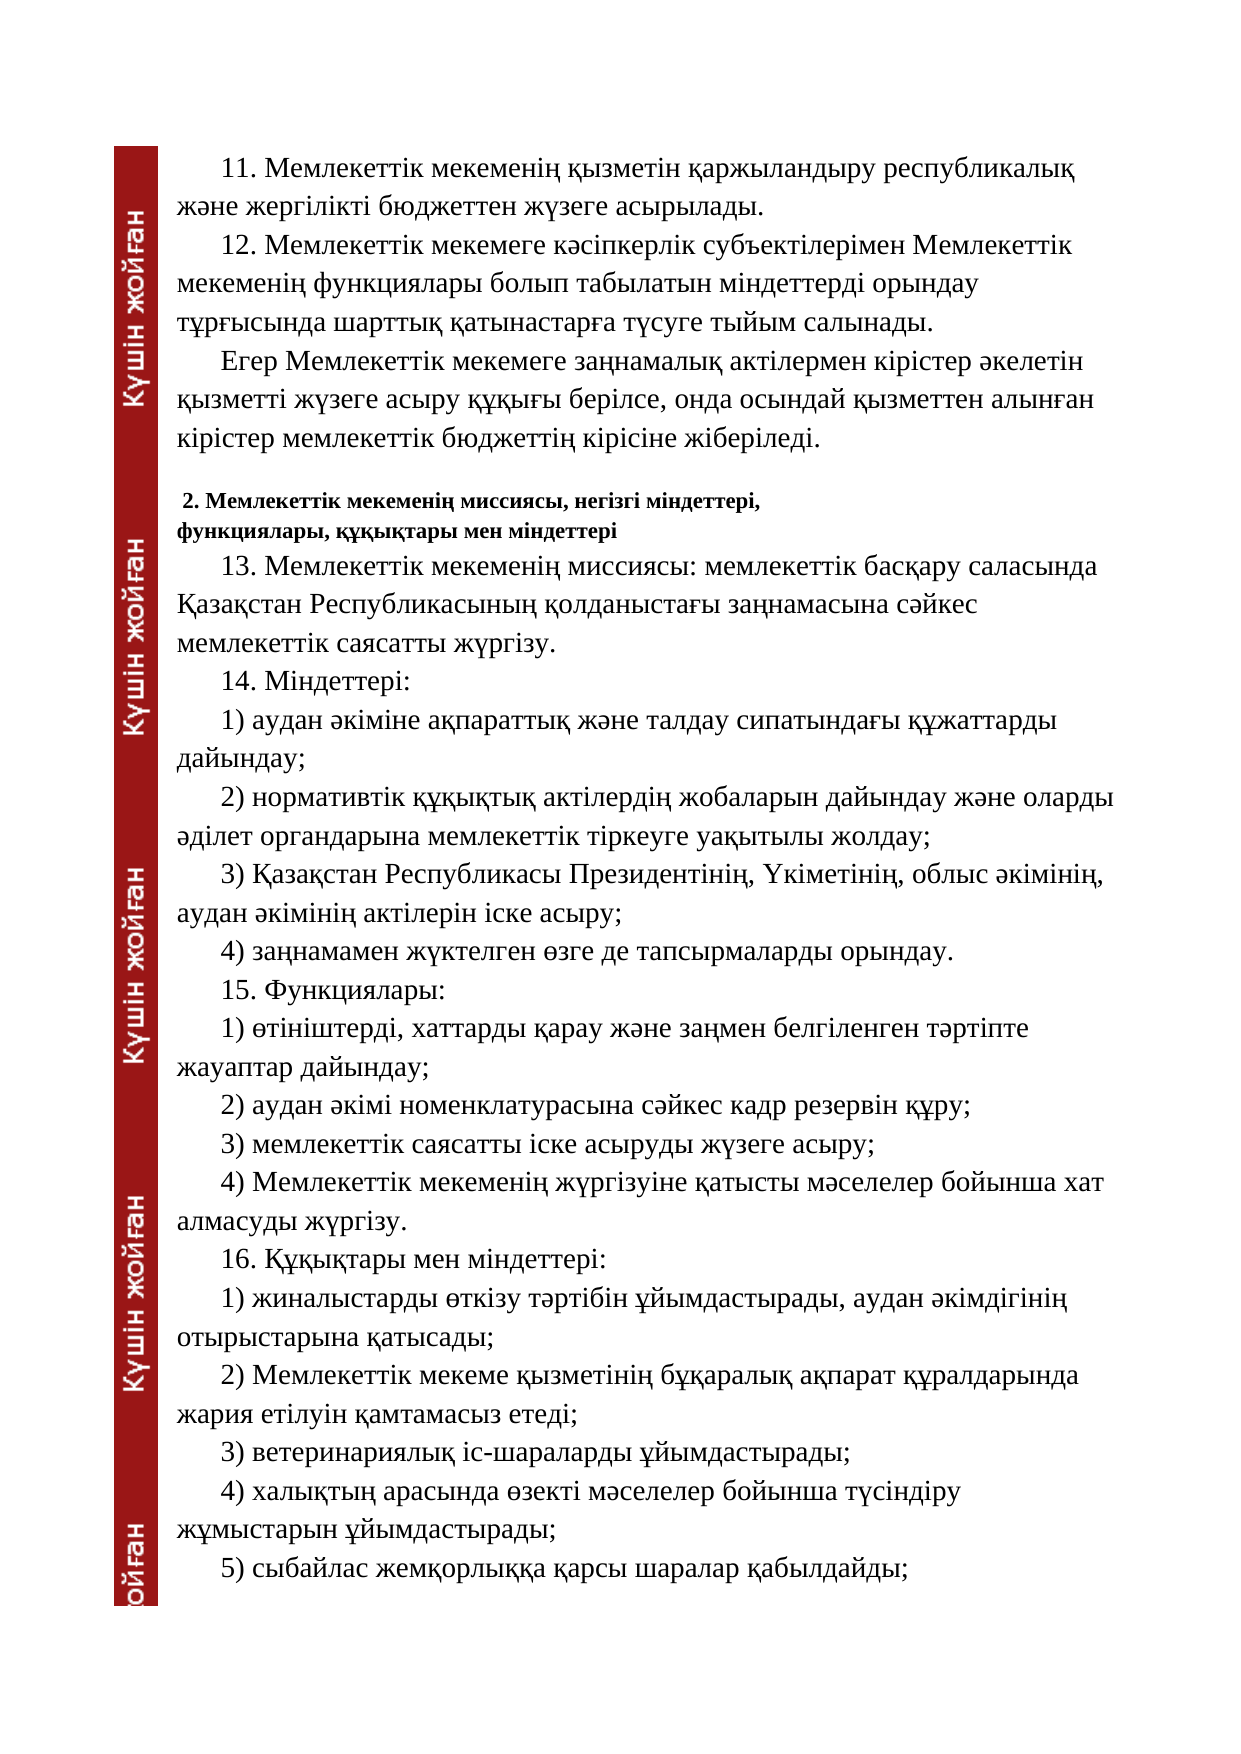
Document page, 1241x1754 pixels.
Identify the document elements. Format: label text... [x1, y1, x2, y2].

picture [114, 483, 158, 487]
picture [114, 146, 158, 150]
text 2. Мемлекеттік мекеменің миссиясы, негізгі міндеттері, функциялары, құқықтары мен міндеттері [112, 487, 1128, 544]
picture [114, 544, 158, 548]
picture [114, 1583, 158, 1606]
